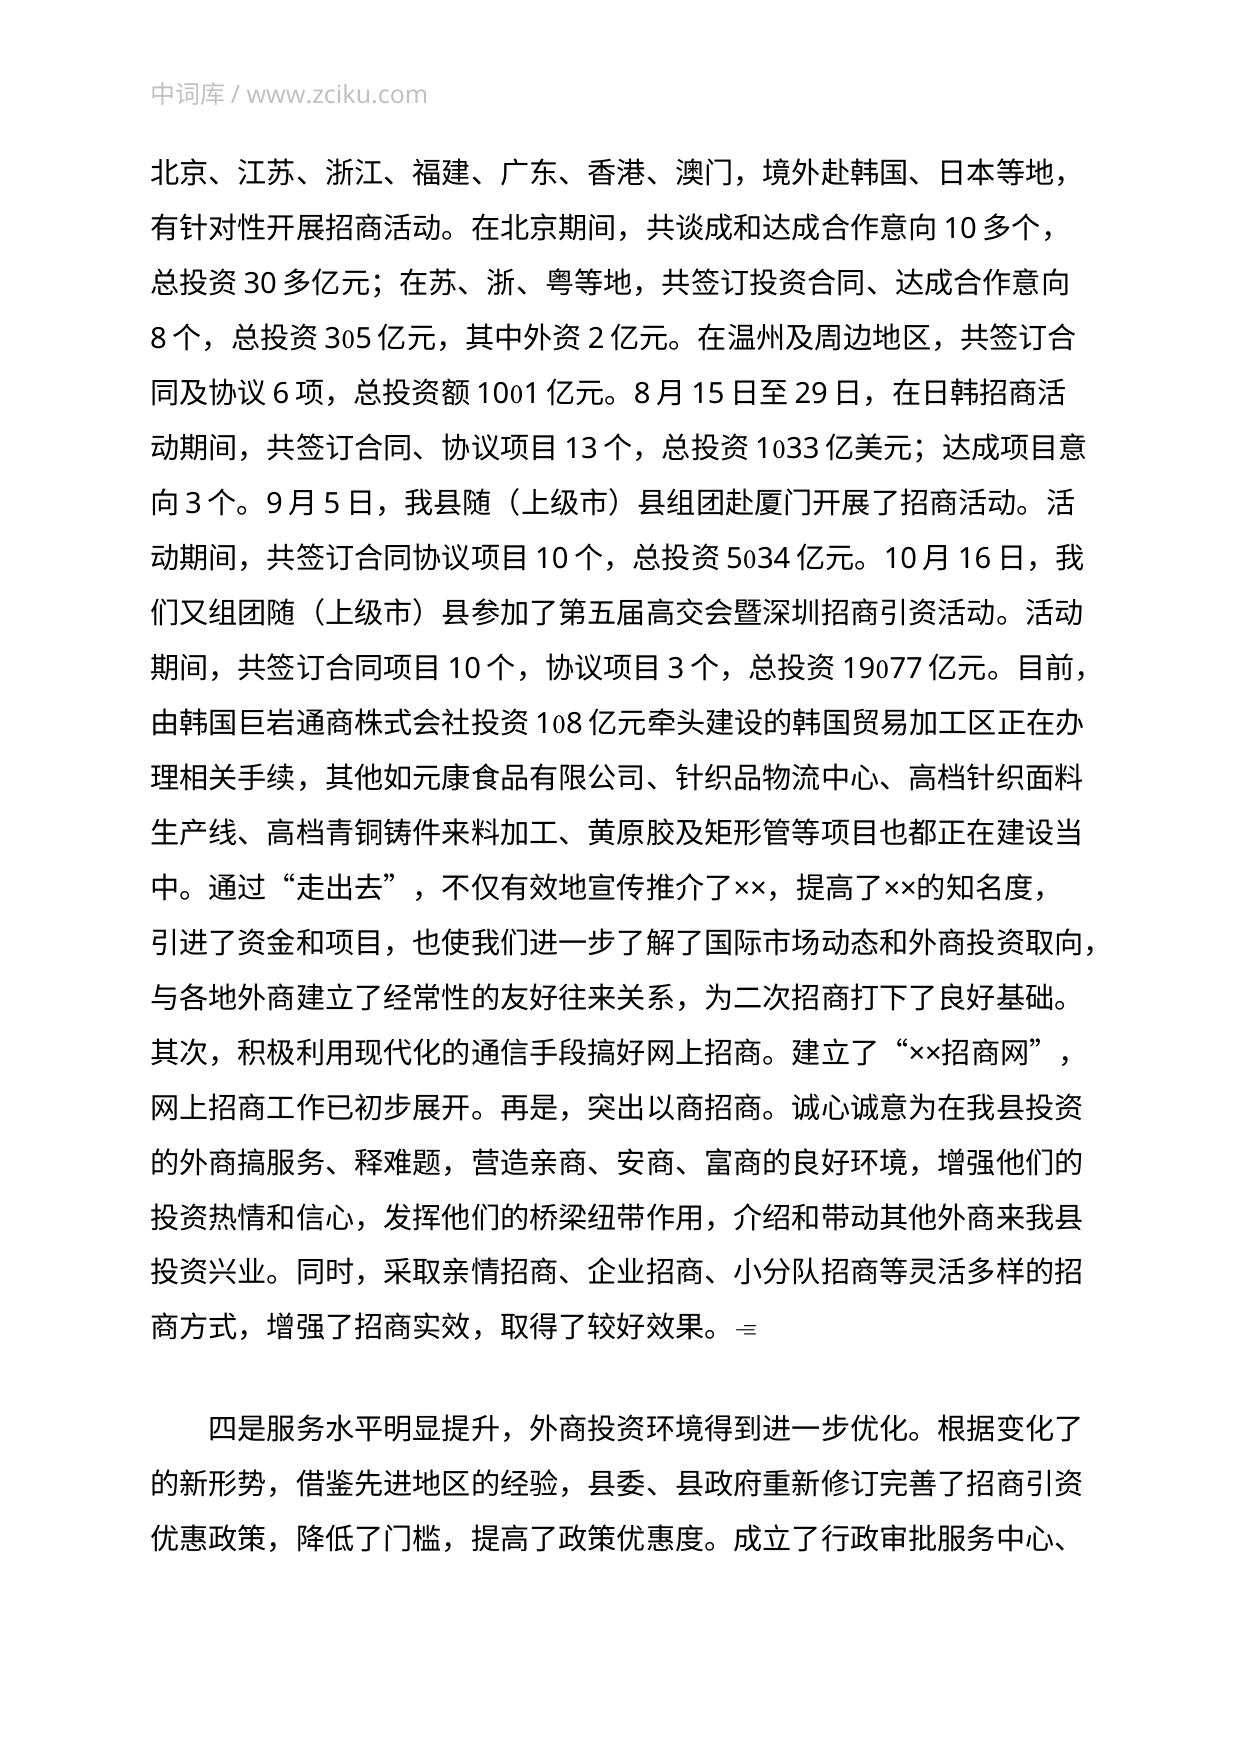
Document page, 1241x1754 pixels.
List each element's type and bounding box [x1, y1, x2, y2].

text [150, 150, 1090, 1346]
text [150, 1406, 1090, 1558]
